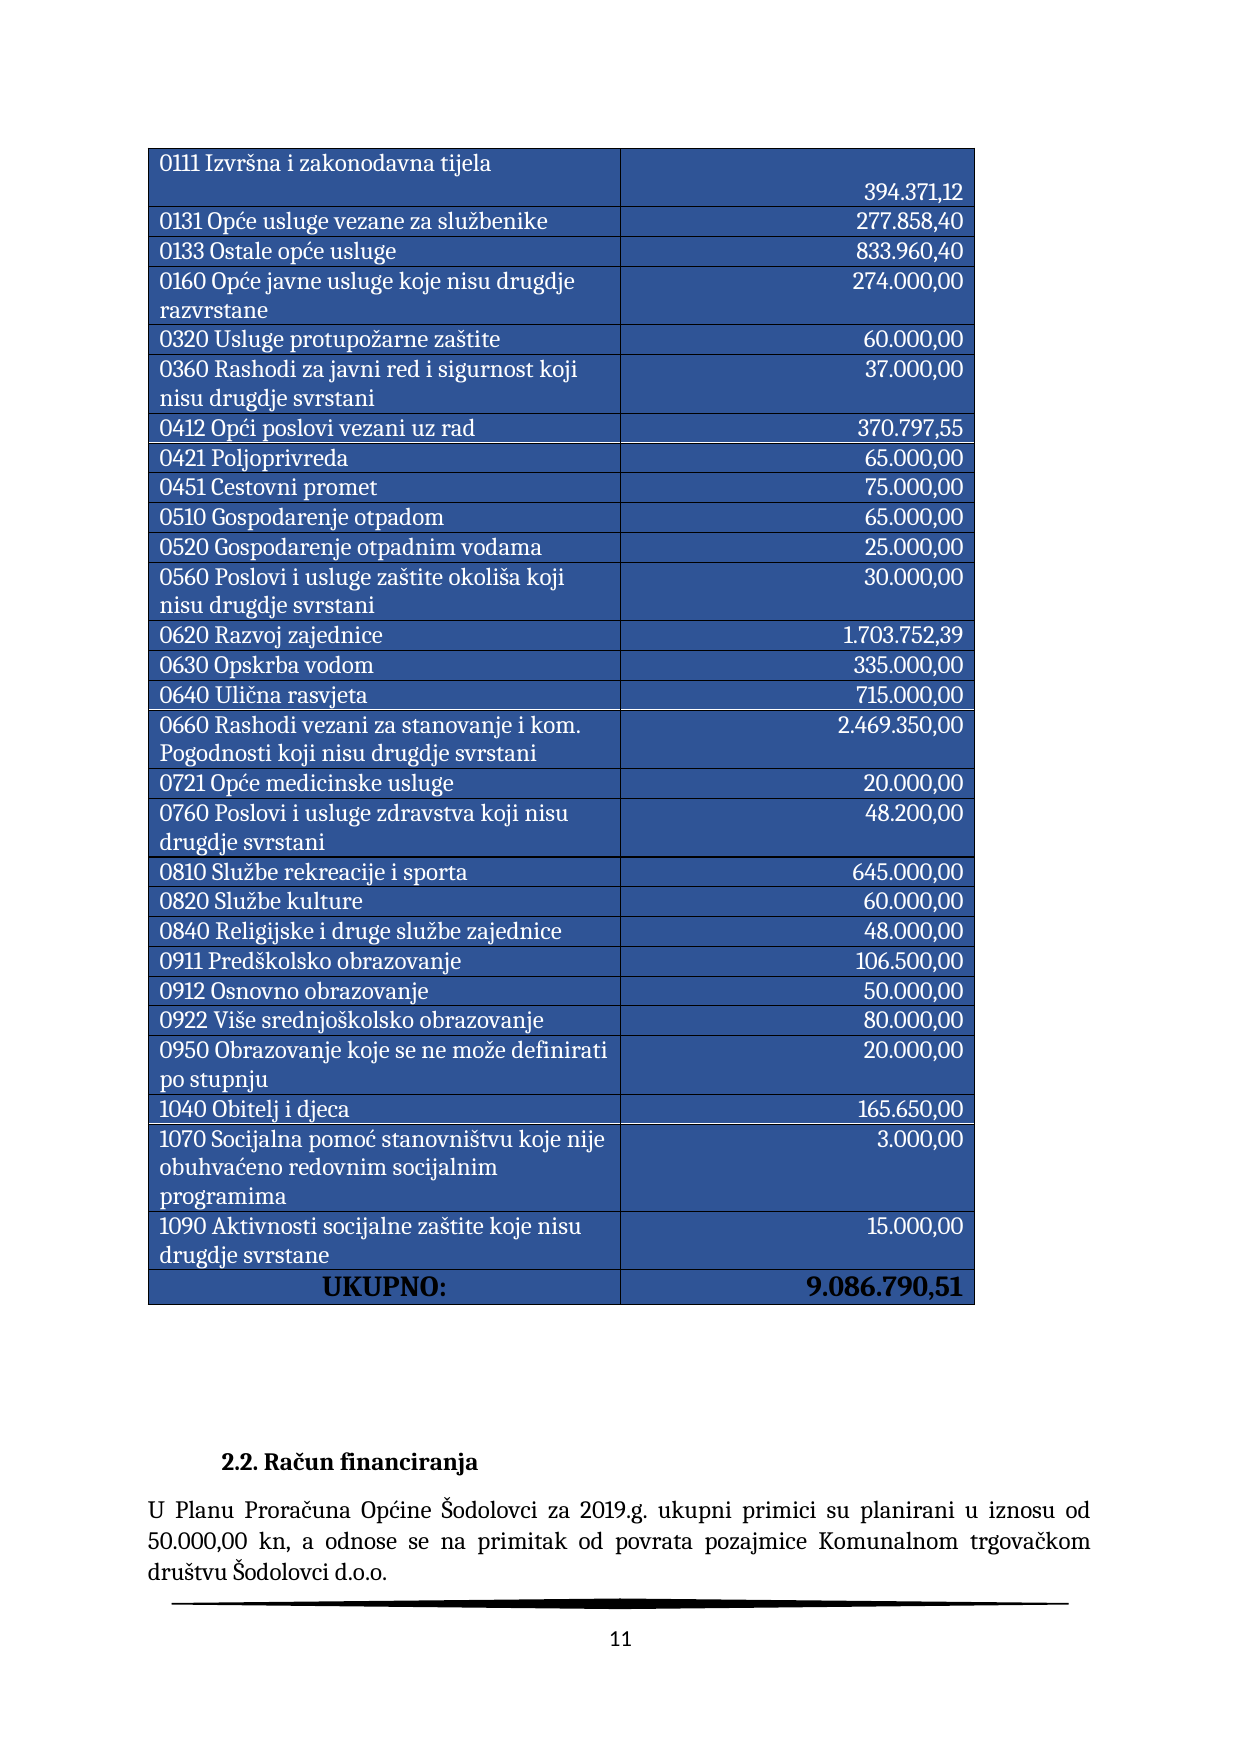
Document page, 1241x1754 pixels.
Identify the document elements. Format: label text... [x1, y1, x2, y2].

table_cell 274.000,00 [621, 267, 974, 324]
table_cell 0160 Opće javne usluge koje nisu drugdje razvrstane [149, 267, 620, 324]
table_cell 106.500,00 [621, 947, 974, 976]
table_cell 715.000,00 [621, 681, 974, 709]
table_cell 0721 Opće medicinske usluge [149, 769, 620, 798]
table_cell 0840 Religijske i druge službe zajednice [149, 917, 620, 946]
table_cell 277.858,40 [621, 207, 974, 236]
table_cell 1.703.752,39 [621, 621, 974, 650]
table_cell 15.000,00 [621, 1212, 974, 1269]
table_cell 30.000,00 [621, 563, 974, 620]
table_cell 1040 Obitelj i djeca [149, 1095, 620, 1123]
table_cell 0922 Više srednjoškolsko obrazovanje [149, 1006, 620, 1035]
table_cell 394.371,12 [621, 149, 974, 206]
table_cell 0131 Opće usluge vezane za službenike [149, 207, 620, 236]
table_cell 65.000,00 [621, 503, 974, 532]
table_cell 65.000,00 [621, 444, 974, 472]
table_cell 37.000,00 [621, 355, 974, 413]
table_cell 0412 Opći poslovi vezani uz rad [149, 414, 620, 442]
table_cell 0640 Ulična rasvjeta [149, 681, 620, 709]
table_cell 0620 Razvoj zajednice [149, 621, 620, 650]
table_cell 0133 Ostale opće usluge [149, 237, 620, 266]
text 2.2. Račun financiranja [148, 1448, 1093, 1477]
table_cell 0320 Usluge protupožarne zaštite [149, 325, 620, 354]
table_cell 0451 Cestovni promet [149, 473, 620, 502]
table_cell 0810 Službe rekreacije i sporta [149, 858, 620, 886]
table_cell 50.000,00 [621, 977, 974, 1005]
table_cell 25.000,00 [621, 533, 974, 562]
table_cell UKUPNO: [149, 1270, 620, 1304]
table_cell 0111 Izvršna i zakonodavna tijela [149, 149, 620, 206]
table_cell 335.000,00 [621, 651, 974, 680]
table_cell 0820 Službe kulture [149, 887, 620, 916]
table_cell 48.200,00 [621, 799, 974, 856]
table_cell 0630 Opskrba vodom [149, 651, 620, 680]
table_cell 0660 Rashodi vezani za stanovanje i kom. Pogodnosti koji nisu drugdje svrstani [149, 711, 620, 768]
table_cell 2.469.350,00 [621, 711, 974, 768]
table_cell 75.000,00 [621, 473, 974, 502]
table_cell 3.000,00 [621, 1125, 974, 1211]
text U Planu Proračuna Općine Šodolovci za 2019.g. ukupni primici su planirani u iznosu od 50.000,00 kn, a odnose se na primitak od povrata pozajmice Komunalnom trgovačkom društvu Šodolovci d.o.o. [148, 1496, 1093, 1587]
table_cell 370.797,55 [621, 414, 974, 442]
table_cell 0360 Rashodi za javni red i sigurnost koji nisu drugdje svrstani [149, 355, 620, 413]
table_cell 60.000,00 [621, 887, 974, 916]
table_cell 1090 Aktivnosti socijalne zaštite koje nisu drugdje svrstane [149, 1212, 620, 1269]
table_cell 0760 Poslovi i usluge zdravstva koji nisu drugdje svrstani [149, 799, 620, 856]
table_cell 60.000,00 [621, 325, 974, 354]
table_cell 833.960,40 [621, 237, 974, 266]
table_cell 1070 Socijalna pomoć stanovništvu koje nije obuhvaćeno redovnim socijalnim programima [149, 1125, 620, 1211]
table_cell 0520 Gospodarenje otpadnim vodama [149, 533, 620, 562]
table_cell 9.086.790,51 [621, 1270, 974, 1304]
table_cell 20.000,00 [621, 1036, 974, 1094]
table_cell 165.650,00 [621, 1095, 974, 1123]
table_cell 0950 Obrazovanje koje se ne može definirati po stupnju [149, 1036, 620, 1094]
table_cell 0421 Poljoprivreda [149, 444, 620, 472]
table_cell 0911 Predškolsko obrazovanje [149, 947, 620, 976]
table_cell 80.000,00 [621, 1006, 974, 1035]
table_cell 645.000,00 [621, 858, 974, 886]
table_cell 0912 Osnovno obrazovanje [149, 977, 620, 1005]
table_cell 0510 Gospodarenje otpadom [149, 503, 620, 532]
table_cell 48.000,00 [621, 917, 974, 946]
table_cell 0560 Poslovi i usluge zaštite okoliša koji nisu drugdje svrstani [149, 563, 620, 620]
table_cell 20.000,00 [621, 769, 974, 798]
